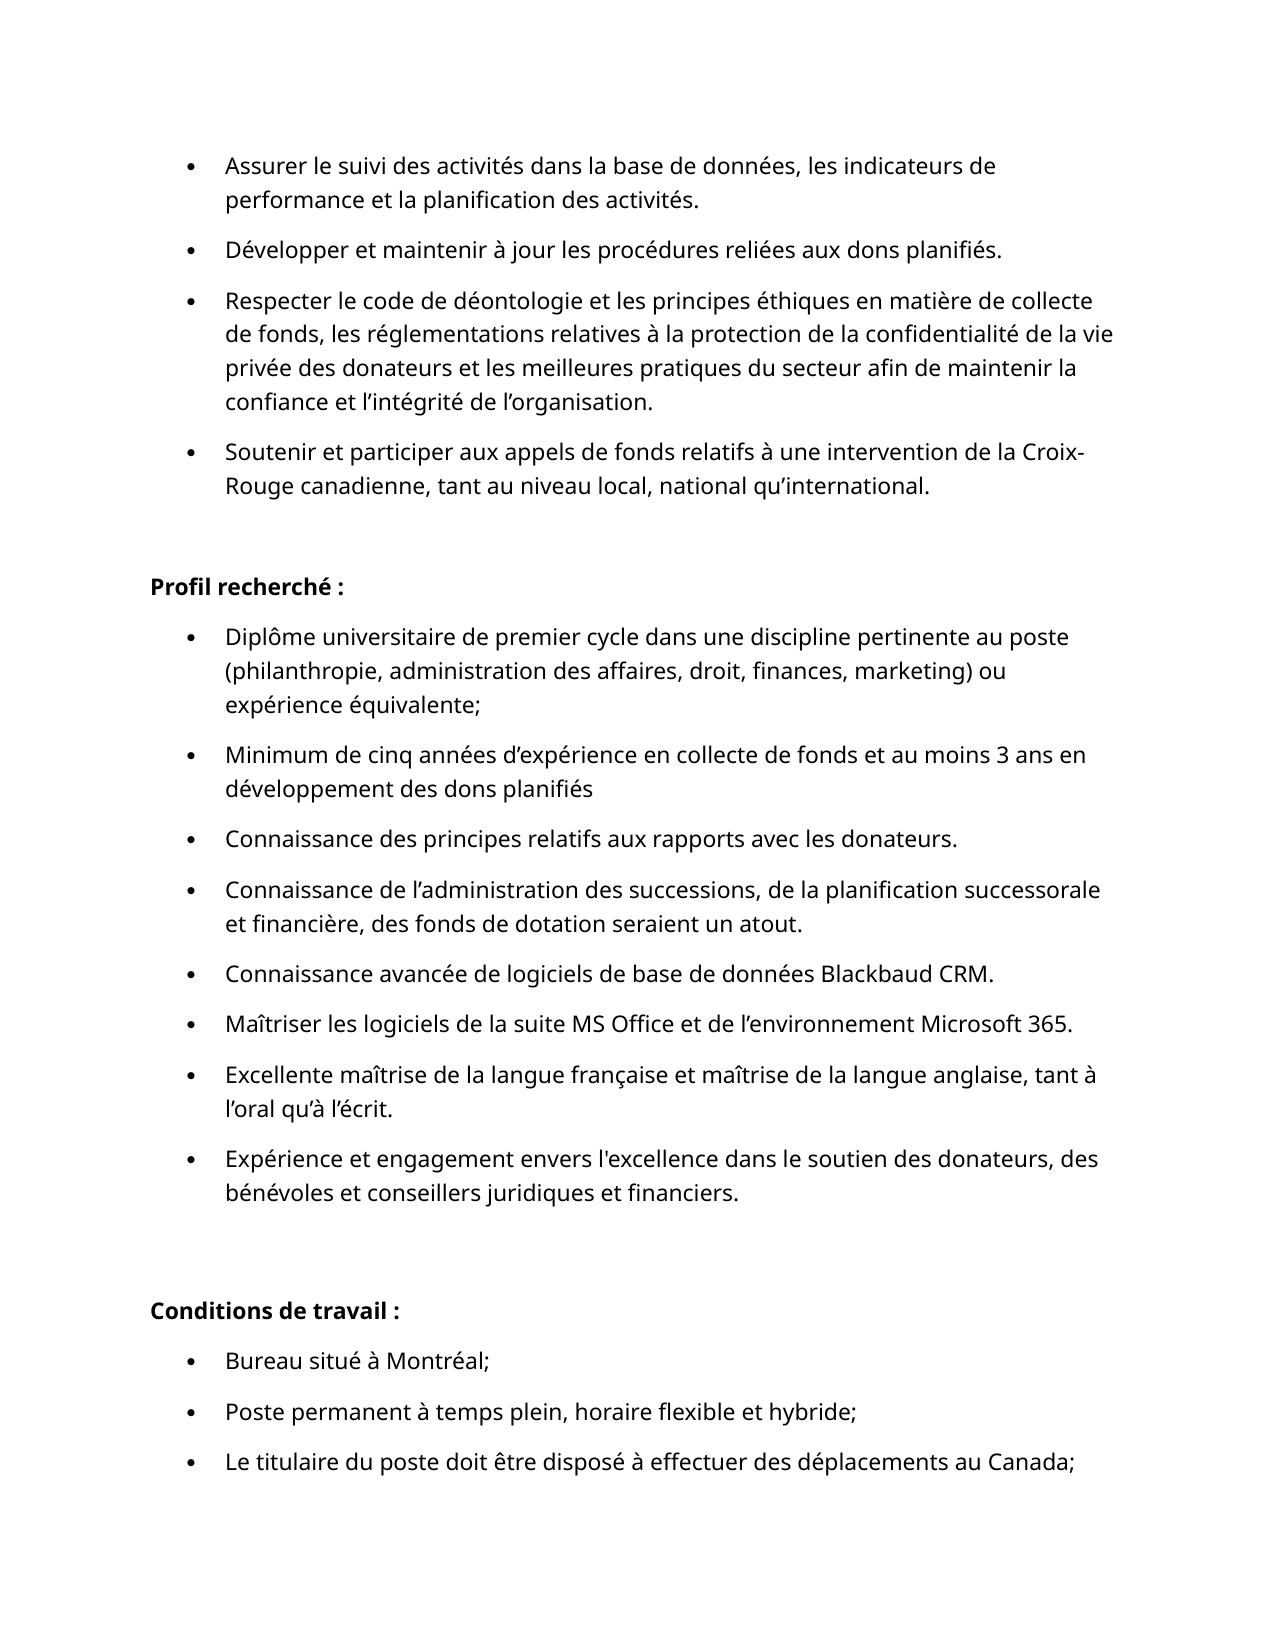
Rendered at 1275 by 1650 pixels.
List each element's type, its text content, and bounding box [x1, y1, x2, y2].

list Connaissance avancée de logiciels de base de données Blackbaud CRM. [187, 958, 1125, 989]
list Le titulaire du poste doit être disposé à effectuer des déplacements au Canada; [187, 1446, 1125, 1477]
text Conditions de travail : [150, 1227, 1125, 1326]
list Assurer le suivi des activités dans la base de données, les indicateurs de performance et la planification des activités. [187, 150, 1125, 215]
text Profil recherché : [150, 571, 1125, 602]
list Minimum de cinq années d’expérience en collecte de fonds et au moins 3 ans en développement des dons planifiés [187, 739, 1125, 804]
list Poste permanent à temps plein, horaire flexible et hybride; [187, 1395, 1125, 1427]
list Bureau situé à Montréal; [187, 1345, 1125, 1376]
list Connaissance des principes relatifs aux rapports avec les donateurs. [187, 823, 1125, 854]
list Maîtriser les logiciels de la suite MS Office et de l’environnement Microsoft 365. [187, 1008, 1125, 1039]
list Expérience et engagement envers l'excellence dans le soutien des donateurs, des bénévoles et conseillers juridiques et financiers. [187, 1143, 1125, 1208]
list Diplôme universitaire de premier cycle dans une discipline pertinente au poste (philanthropie, administration des affaires, droit, finances, marketing) ou expérience équivalente; [187, 621, 1125, 720]
list Respecter le code de déontologie et les principes éthiques en matière de collecte de fonds, les réglementations relatives à la protection de la confidentialité de la vie privée des donateurs et les meilleures pratiques du secteur afin de maintenir la confiance et l’intégrité de l’organisation. [187, 284, 1125, 417]
list Connaissance de l’administration des successions, de la planification successorale et financière, des fonds de dotation seraient un atout. [187, 874, 1125, 939]
list Excellente maîtrise de la langue française et maîtrise de la langue anglaise, tant à l’oral qu’à l’écrit. [187, 1059, 1125, 1124]
list Développer et maintenir à jour les procédures reliées aux dons planifiés. [187, 234, 1125, 265]
list Soutenir et participer aux appels de fonds relatifs à une intervention de la Croix-Rouge canadienne, tant au niveau local, national qu’international. [187, 436, 1125, 501]
